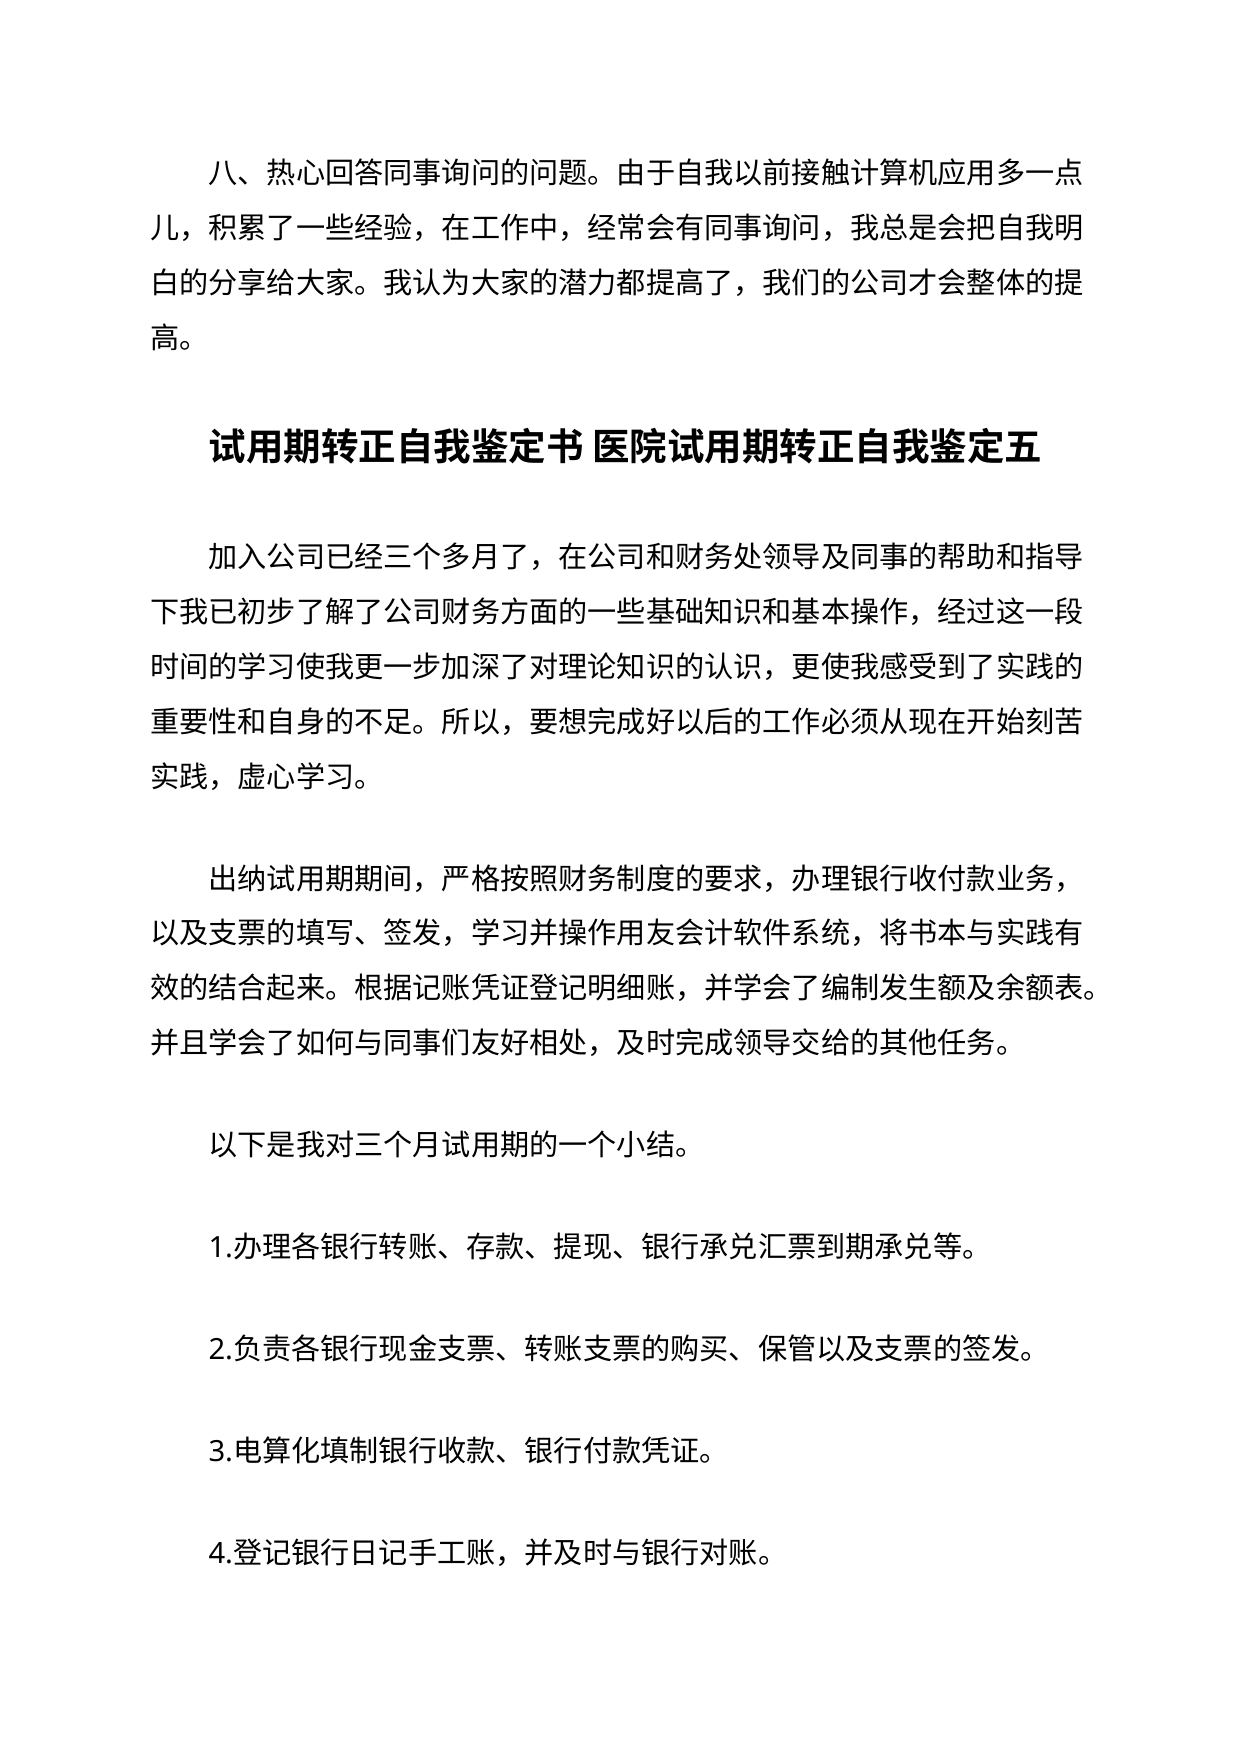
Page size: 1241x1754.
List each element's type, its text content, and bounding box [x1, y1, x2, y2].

text 试用期转正自我鉴定书 医院试用期转正自我鉴定五 [150, 416, 1090, 471]
text 以下是我对三个月试用期的一个小结。 [150, 1122, 1090, 1164]
text 1.办理各银行转账、存款、提现、银行承兑汇票到期承兑等。 [150, 1223, 1090, 1266]
text 4.登记银行日记手工账，并及时与银行对账。 [150, 1529, 1090, 1572]
text 出纳试用期期间，严格按照财务制度的要求，办理银行收付款业务，以及支票的填写、签发，学习并操作用友会计软件系统，将书本与实践有效的结合起来。根据记账凭证登记明细账，并学会了编制发生额及余额表。并且学会了如何与同事们友好相处，及时完成领导交给的其他任务。 [150, 855, 1090, 1062]
text 加入公司已经三个多月了，在公司和财务处领导及同事的帮助和指导下我已初步了解了公司财务方面的一些基础知识和基本操作，经过这一段时间的学习使我更一步加深了对理论知识的认识，更使我感受到了实践的重要性和自身的不足。所以，要想完成好以后的工作必须从现在开始刻苦实践，虚心学习。 [150, 534, 1090, 796]
text 2.负责各银行现金支票、转账支票的购买、保管以及支票的签发。 [150, 1325, 1090, 1368]
text 3.电算化填制银行收款、银行付款凭证。 [150, 1427, 1090, 1470]
text 八、热心回答同事询问的问题。由于自我以前接触计算机应用多一点儿，积累了一些经验，在工作中，经常会有同事询问，我总是会把自我明白的分享给大家。我认为大家的潜力都提高了，我们的公司才会整体的提高。 [150, 150, 1090, 357]
